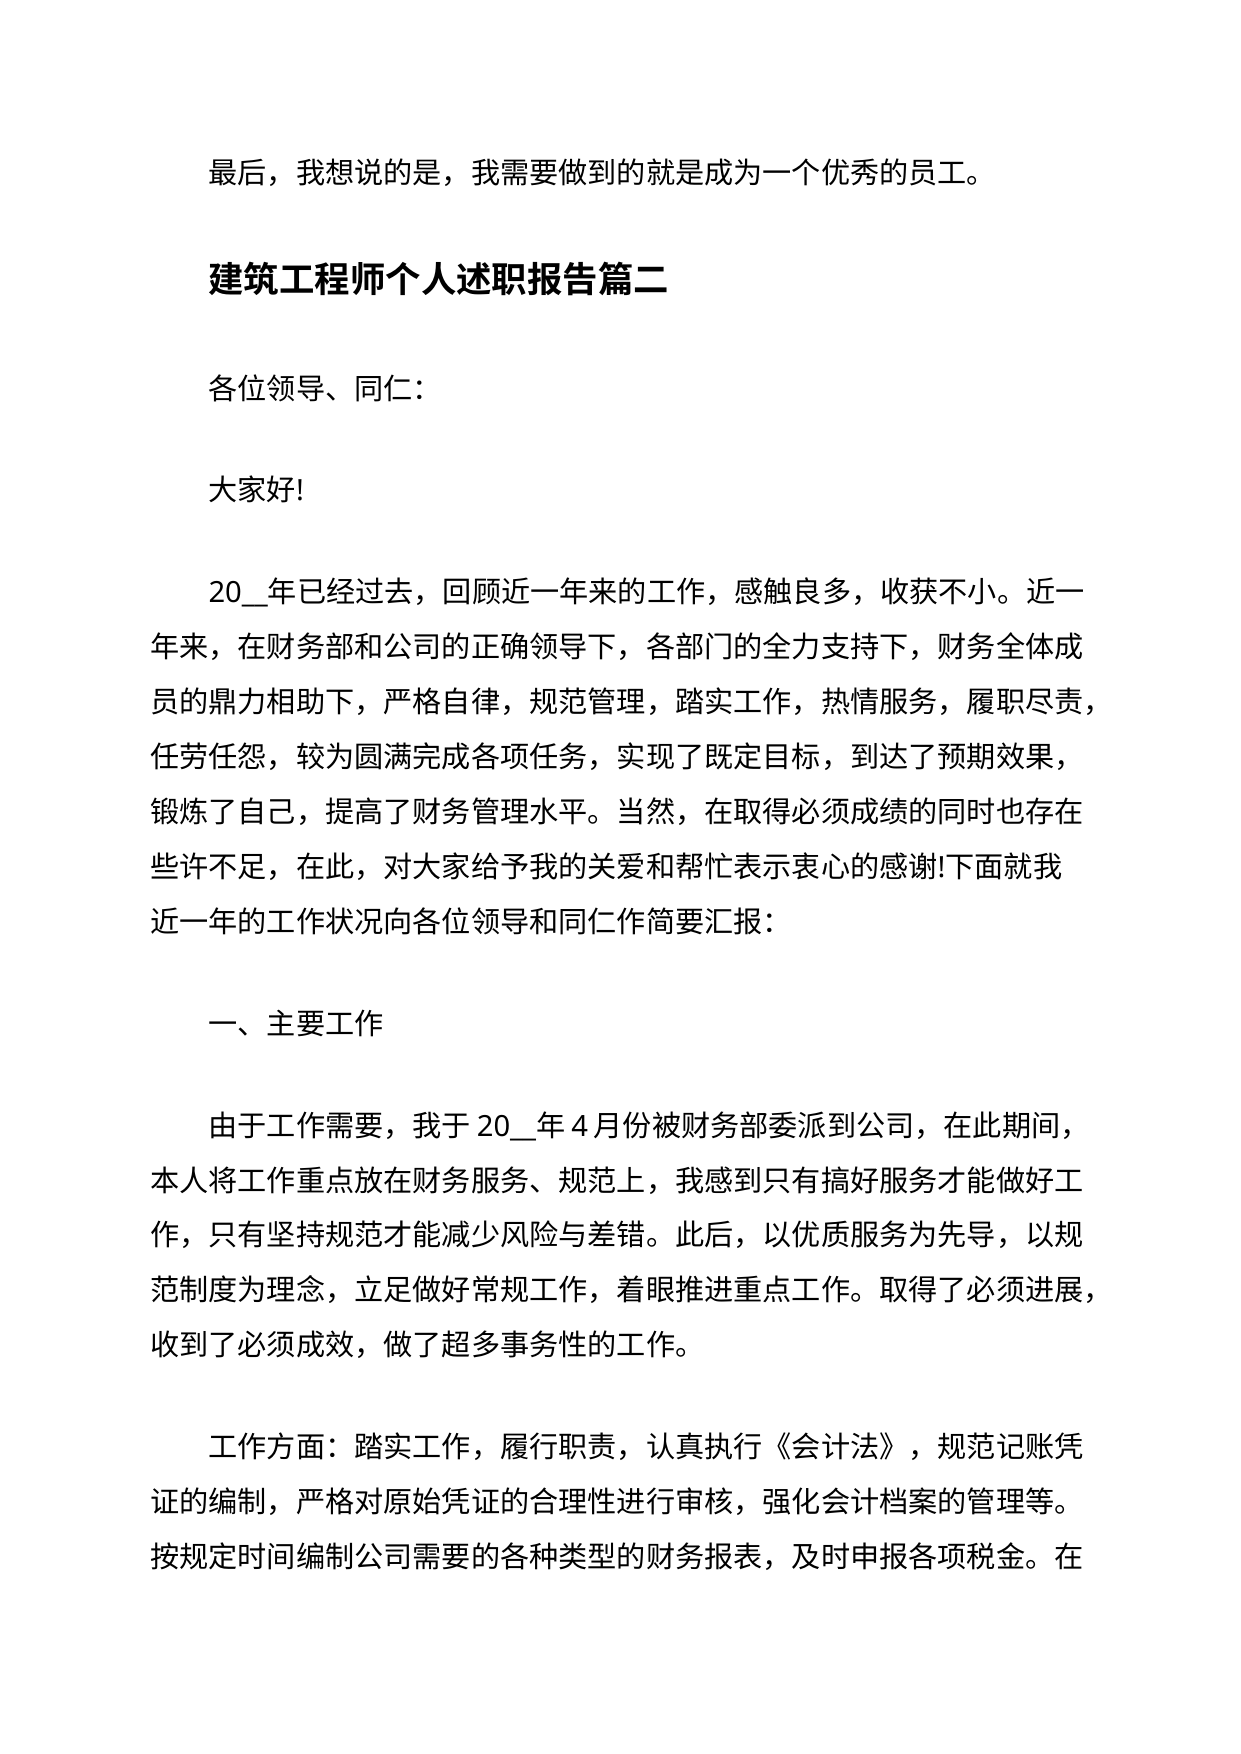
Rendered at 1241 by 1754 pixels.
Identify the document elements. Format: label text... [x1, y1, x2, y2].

text 一、主要工作 [150, 1000, 1090, 1043]
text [150, 1423, 1090, 1576]
text 由于工作需要，我于20__年4月份被财务部委派到公司，在此期间，本人将工作重点放在财务服务、规范上，我感到只有搞好服务才能做好工作，只有坚持规范才能减少风险与差错。此后，以优质服务为先导，以规范制度为理念，立足做好常规工作，着眼推进重点工作。取得了必须进展，收到了必须成效，做了超多事务性的工作。 [150, 1102, 1090, 1364]
text 大家好! [150, 467, 1090, 509]
text 建筑工程师个人述职报告篇二 [150, 252, 1090, 303]
text 20__年已经过去，回顾近一年来的工作，感触良多，收获不小。近一年来，在财务部和公司的正确领导下，各部门的全力支持下，财务全体成员的鼎力相助下，严格自律，规范管理，踏实工作，热情服务，履职尽责，任劳任怨，较为圆满完成各项任务，实现了既定目标，到达了预期效果，锻炼了自己，提高了财务管理水平。当然，在取得必须成绩的同时也存在些许不足，在此，对大家给予我的关爱和帮忙表示衷心的感谢!下面就我近一年的工作状况向各位领导和同仁作简要汇报： [150, 569, 1090, 941]
text 各位领导、同仁： [150, 365, 1090, 407]
text 最后，我想说的是，我需要做到的就是成为一个优秀的员工。 [150, 150, 1090, 192]
